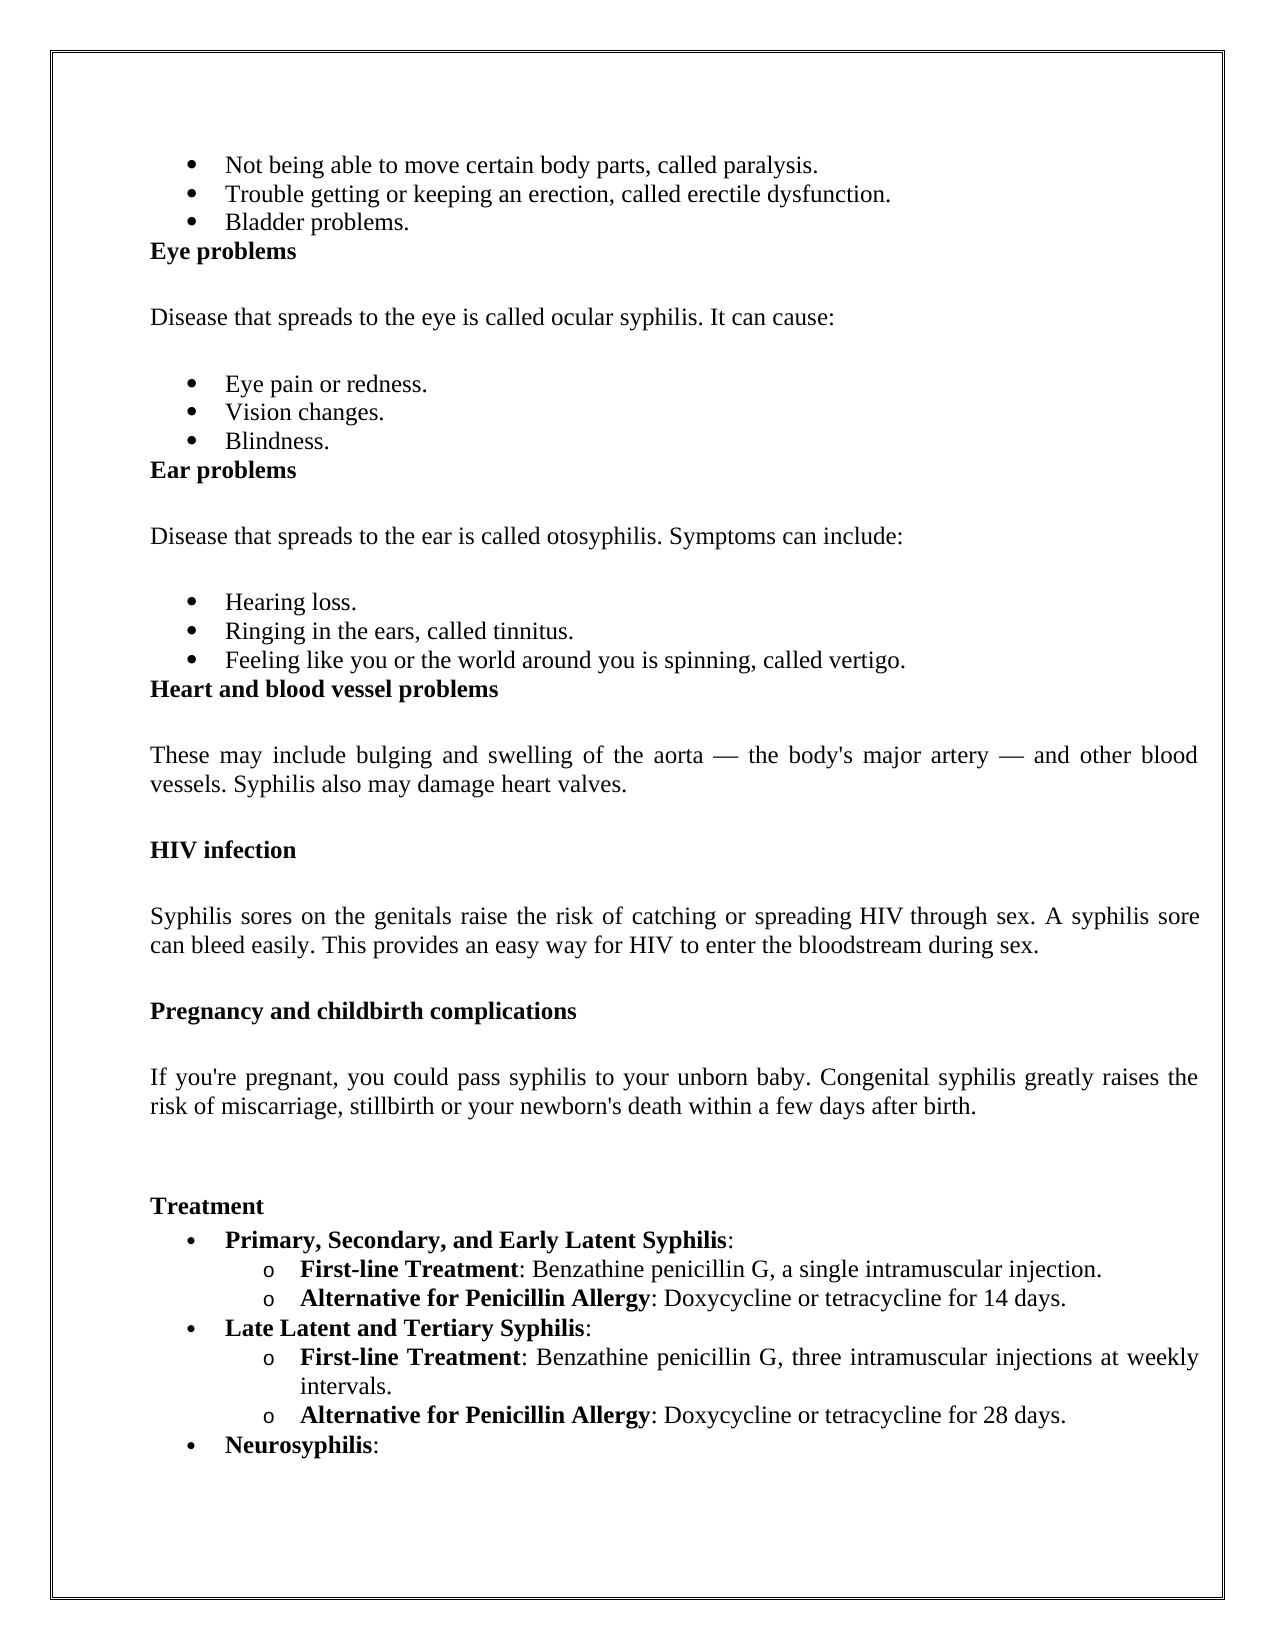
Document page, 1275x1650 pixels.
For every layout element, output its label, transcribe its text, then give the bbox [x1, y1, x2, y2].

text Treatment [150, 1191, 1200, 1220]
list Neurosyphilis: [187, 1430, 1200, 1458]
text HIV infection [150, 835, 1200, 864]
text These may include bulging and swelling of the aorta — the body's major artery — and other blood vessels. Syphilis also may damage heart valves. [150, 740, 1200, 797]
list Not being able to move certain body parts, called paralysis. [187, 150, 1200, 179]
text Ear problems [150, 455, 1200, 484]
list Vision changes. [187, 397, 1200, 426]
list Hearing loss. [187, 587, 1200, 616]
list Feeling like you or the world around you is spinning, called vertigo. [187, 645, 1200, 674]
text Heart and blood vessel problems [150, 674, 1200, 702]
text Eye problems [150, 236, 1200, 265]
list Blindness. [187, 426, 1200, 455]
text If you're pregnant, you could pass syphilis to your unborn baby. Congenital syphilis greatly raises the risk of miscarriage, stillbirth or your newborn's death within a few days after birth. [150, 1062, 1200, 1120]
list Alternative for Penicillin Allergy: Doxycycline or tetracycline for 28 days. [262, 1400, 1200, 1430]
list Alternative for Penicillin Allergy: Doxycycline or tetracycline for 14 days. [262, 1283, 1200, 1313]
text Pregnancy and childbirth complications [150, 996, 1200, 1025]
text Disease that spreads to the eye is called ocular syphilis. It can cause: [150, 302, 1200, 331]
list Eye pain or redness. [187, 369, 1200, 397]
list Bladder problems. [187, 207, 1200, 236]
list First-line Treatment: Benzathine penicillin G, a single intramuscular injection. [262, 1254, 1200, 1283]
list Ringing in the ears, called tinnitus. [187, 616, 1200, 645]
list Primary, Secondary, and Early Latent Syphilis: [187, 1225, 1200, 1254]
text Syphilis sores on the genitals raise the risk of catching or spreading HIV through sex. A syphilis sore can bleed easily. This provides an easy way for HIV to enter the bloodstream during sex. [150, 901, 1200, 959]
list First-line Treatment: Benzathine penicillin G, three intramuscular injections at weekly intervals. [262, 1342, 1200, 1400]
list Trouble getting or keeping an erection, called erectile dysfunction. [187, 179, 1200, 207]
list Late Latent and Tertiary Syphilis: [187, 1313, 1200, 1342]
text Disease that spreads to the ear is called otosyphilis. Symptoms can include: [150, 521, 1200, 550]
